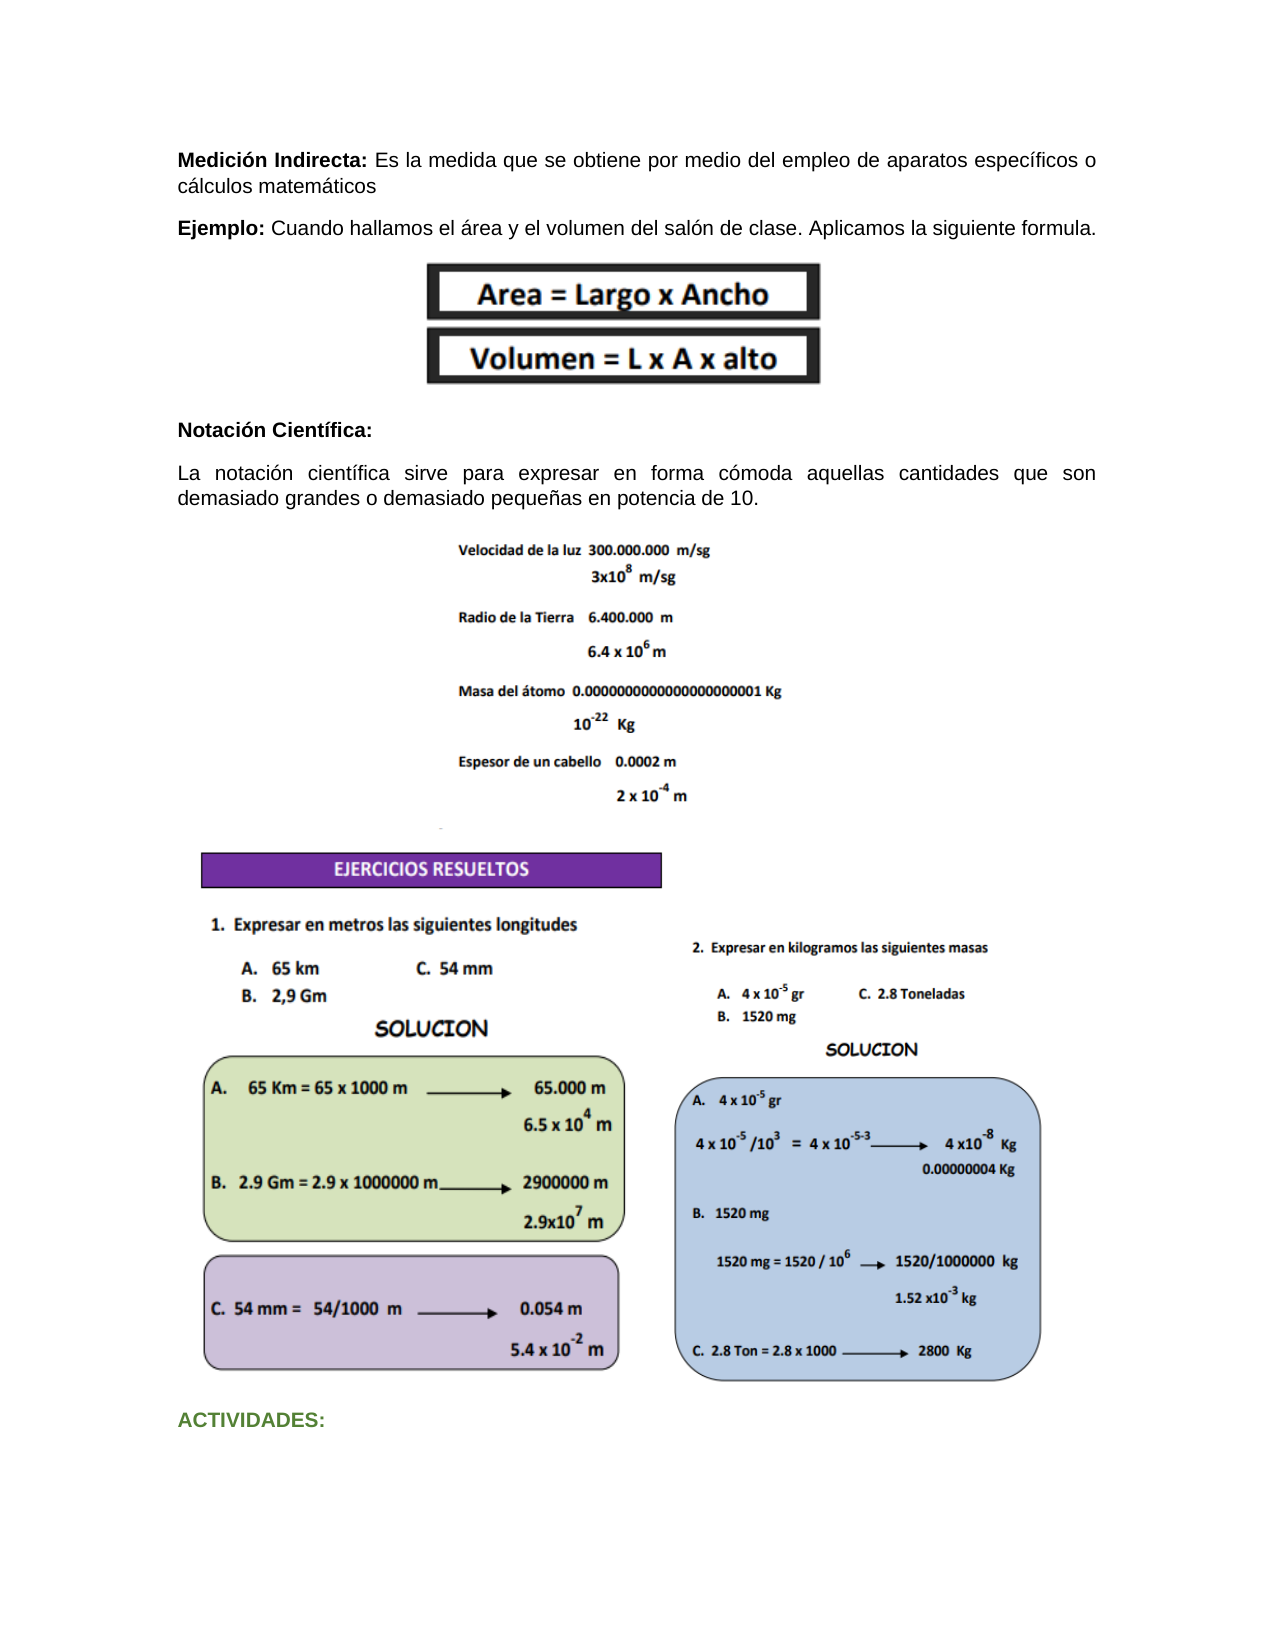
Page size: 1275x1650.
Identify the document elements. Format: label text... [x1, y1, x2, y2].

text Ejemplo: Cuando hallamos el área y el volumen del salón de clase. Aplicamos la siguiente formula. [177, 216, 1098, 240]
picture [448, 528, 827, 810]
text Medición Indirecta: Es la medida que se obtiene por medio del empleo de aparatos específicos o cálculos matemáticos [177, 148, 1098, 197]
picture [177, 828, 1053, 1389]
text Notación Científica: [177, 418, 1098, 442]
picture [411, 258, 864, 399]
text La notación científica sirve para expresar en forma cómoda aquellas cantidades que son demasiado grandes o demasiado pequeñas en potencia de 10. [177, 460, 1098, 510]
text ACTIVIDADES: [177, 1408, 1098, 1432]
